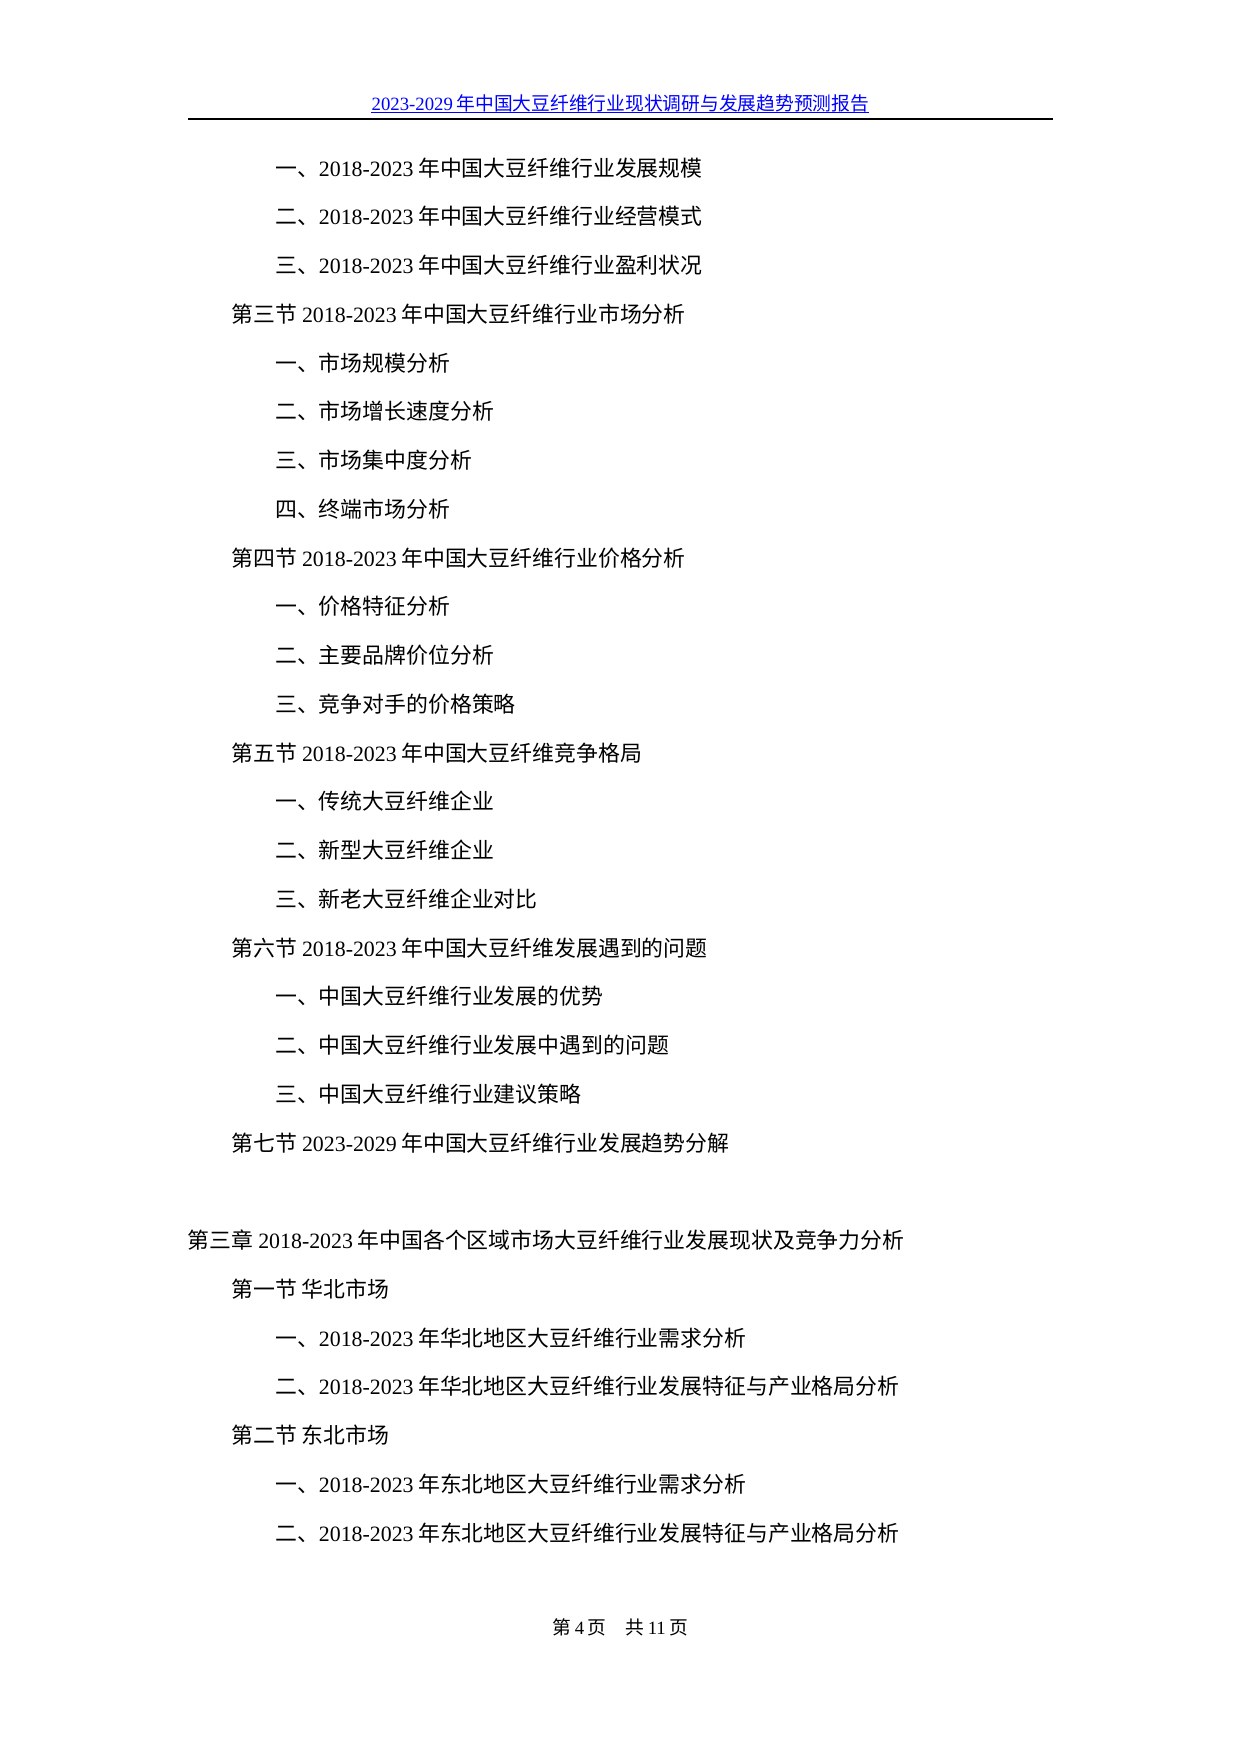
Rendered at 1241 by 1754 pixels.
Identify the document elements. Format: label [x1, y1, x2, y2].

text [187, 150, 1053, 1548]
